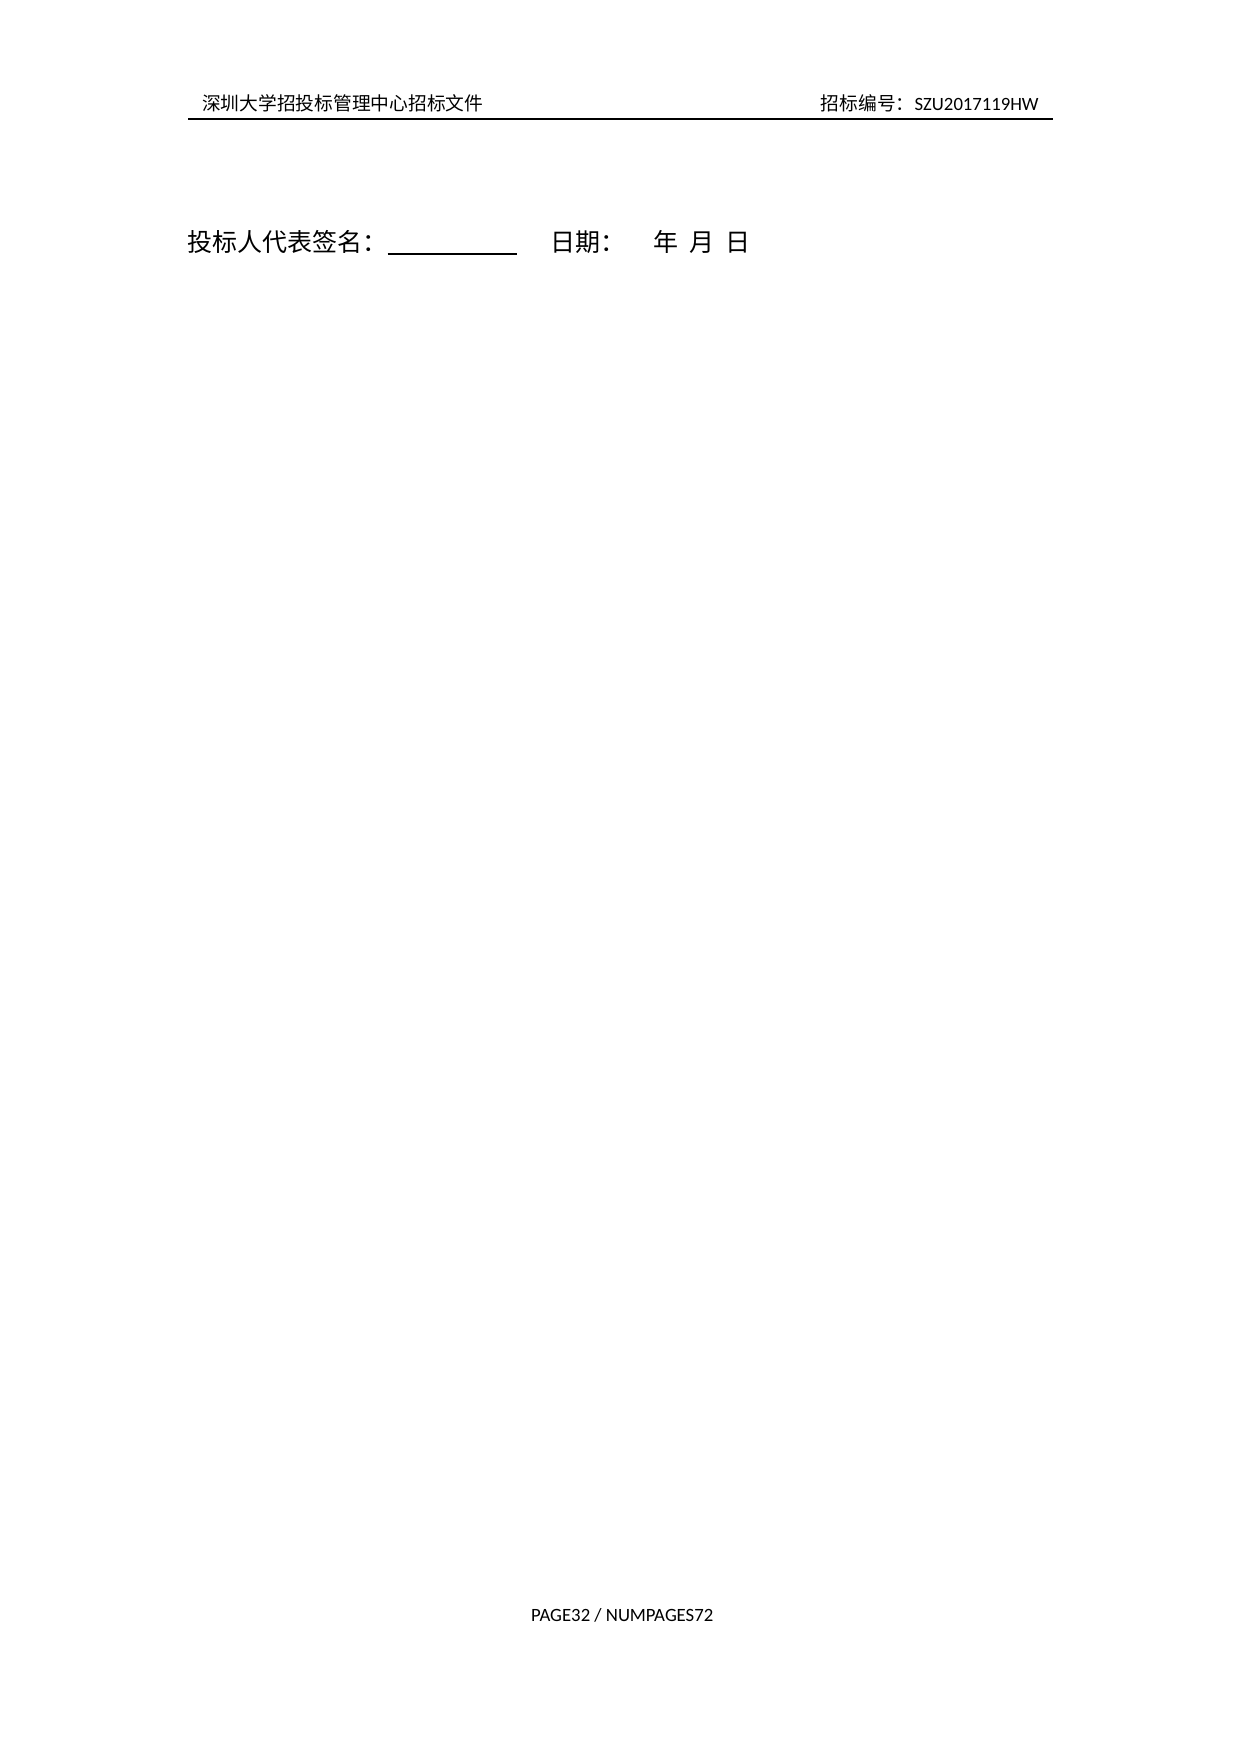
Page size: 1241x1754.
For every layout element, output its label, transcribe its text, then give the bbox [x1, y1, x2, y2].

text 投标人代表签名： 日期： 年 月 日 [187, 208, 1053, 273]
